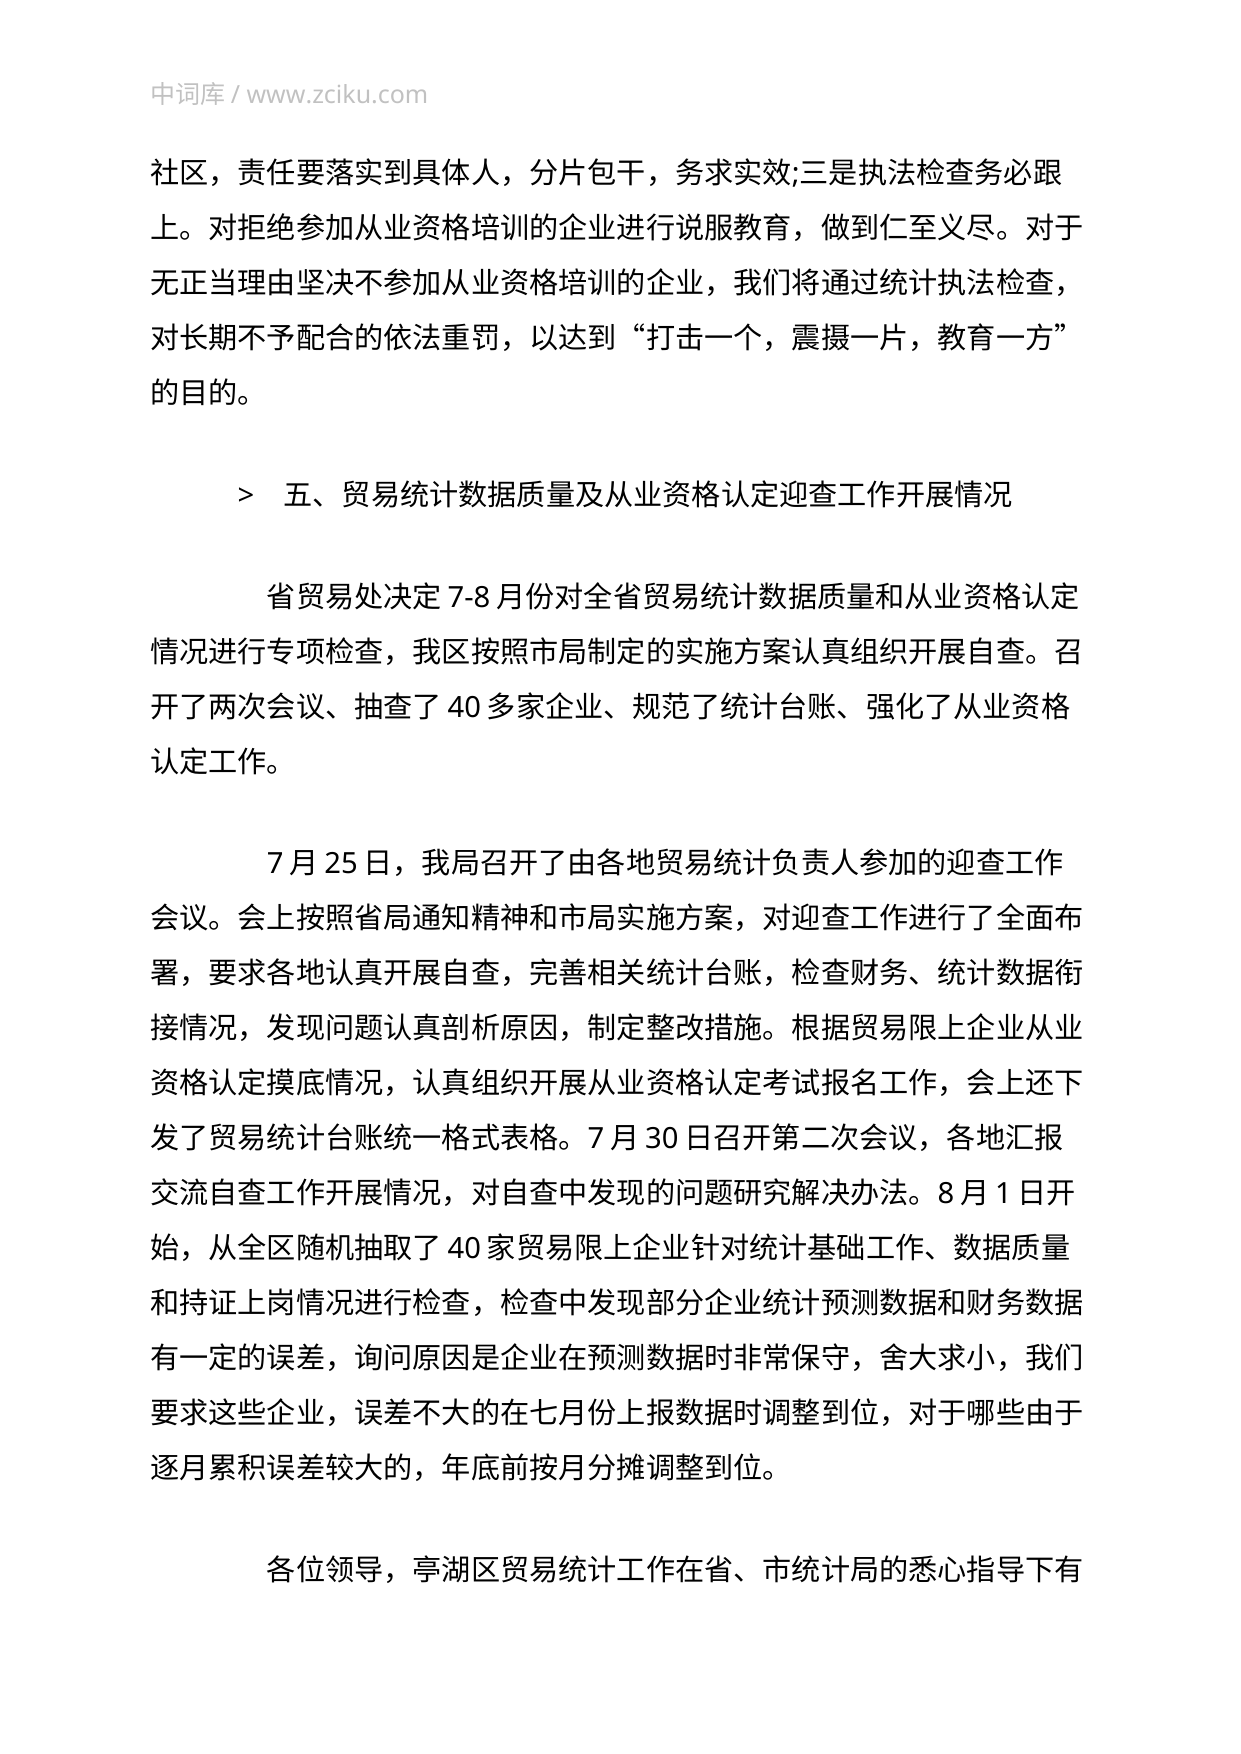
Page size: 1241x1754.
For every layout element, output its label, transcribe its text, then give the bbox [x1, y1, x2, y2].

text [150, 1546, 1090, 1588]
text > 五、贸易统计数据质量及从业资格认定迎查工作开展情况 [150, 471, 1090, 514]
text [150, 150, 1090, 412]
text 省贸易处决定7-8月份对全省贸易统计数据质量和从业资格认定情况进行专项检查，我区按照市局制定的实施方案认真组织开展自查。召开了两次会议、抽查了40多家企业、规范了统计台账、强化了从业资格认定工作。 [150, 573, 1090, 781]
text 7月25日，我局召开了由各地贸易统计负责人参加的迎查工作会议。会上按照省局通知精神和市局实施方案，对迎查工作进行了全面布署，要求各地认真开展自查，完善相关统计台账，检查财务、统计数据衔接情况，发现问题认真剖析原因，制定整改措施。根据贸易限上企业从业资格认定摸底情况，认真组织开展从业资格认定考试报名工作，会上还下发了贸易统计台账统一格式表格。7月30日召开第二次会议，各地汇报交流自查工作开展情况，对自查中发现的问题研究解决办法。8月1日开始，从全区随机抽取了40家贸易限上企业针对统计基础工作、数据质量和持证上岗情况进行检查，检查中发现部分企业统计预测数据和财务数据有一定的误差，询问原因是企业在预测数据时非常保守，舍大求小，我们要求这些企业，误差不大的在七月份上报数据时调整到位，对于哪些由于逐月累积误差较大的，年底前按月分摊调整到位。 [150, 840, 1090, 1487]
